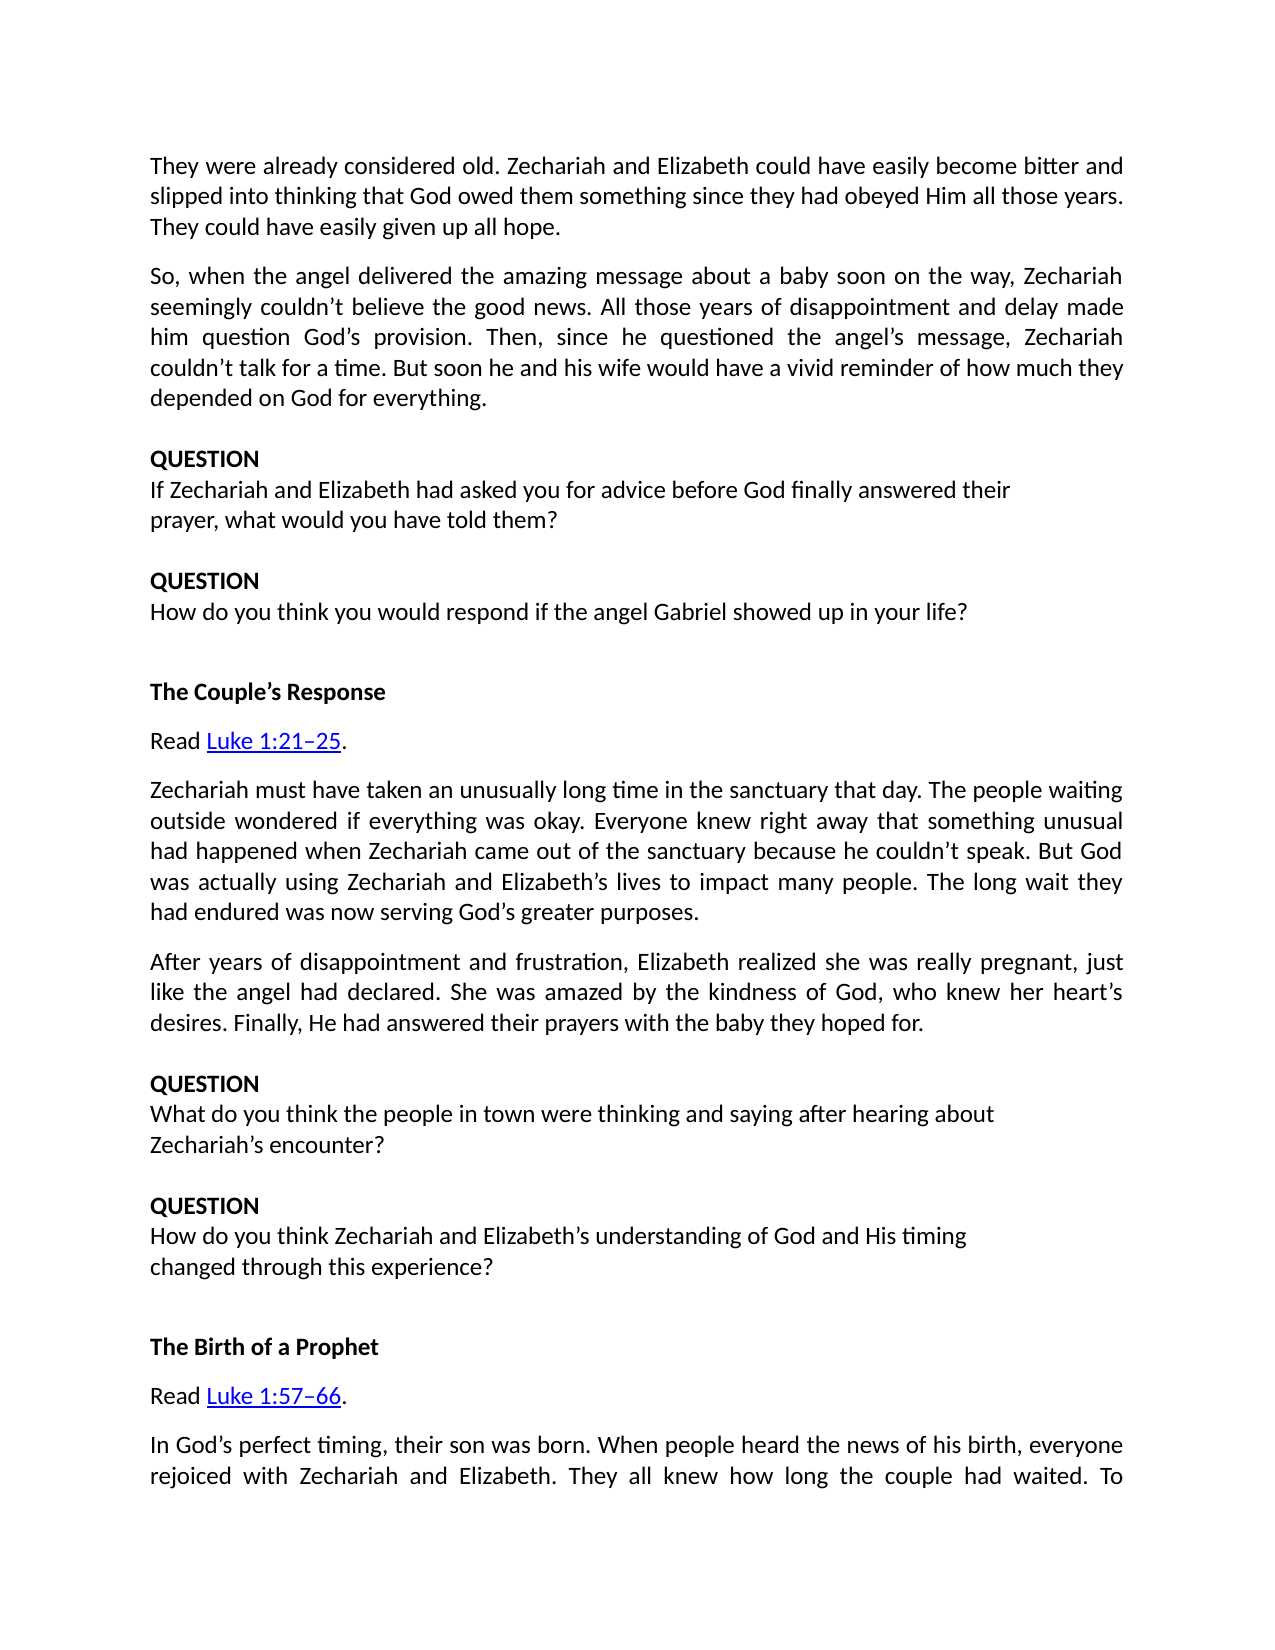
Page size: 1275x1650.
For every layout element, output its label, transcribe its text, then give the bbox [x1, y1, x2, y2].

table_header QUESTION How do you think Zechariah and Elizabeth’s understanding of God and His timing changed through this experience? [150, 1190, 1050, 1312]
text Zechariah must have taken an unusually long time in the sanctuary that day. The people waiting outside wondered if everything was okay. Everyone knew right away that something unusual had happened when Zechariah came out of the sanctuary because he couldn’t speak. But God was actually using Zechariah and Elizabeth’s lives to impact many people. The long wait they had endured was now serving God’s greater purposes. [150, 774, 1125, 927]
text So, when the angel delivered the amazing message about a baby soon on the way, Zechariah seemingly couldn’t believe the good news. All those years of disappointment and delay made him question God’s provision. Then, since he questioned the angel’s message, Zechariah couldn’t talk for a time. But soon he and his wife would have a vivid reminder of how much they depended on God for everything. [150, 260, 1125, 413]
text The Couple’s Response [150, 676, 1125, 706]
text After years of disappointment and frustration, Elizabeth realized she was really pregnant, just like the angel had declared. She was amazed by the kindness of God, who knew her heart’s desires. Finally, He had answered their prayers with the baby they hoped for. [150, 946, 1125, 1037]
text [150, 1429, 1125, 1490]
table_header QUESTION What do you think the people in town were thinking and saying after hearing about Zechariah’s encounter? [150, 1037, 1050, 1159]
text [150, 150, 1125, 242]
text Read Luke 1:21–25. [150, 725, 1125, 756]
table_header QUESTION If Zechariah and Elizabeth had asked you for advice before God finally answered their prayer, what would you have told them? [150, 413, 1050, 535]
text Read Luke 1:57–66. [150, 1380, 1125, 1411]
table_header QUESTION How do you think you would respond if the angel Gabriel showed up in your life? [150, 566, 1050, 657]
text The Birth of a Prophet [150, 1331, 1125, 1361]
